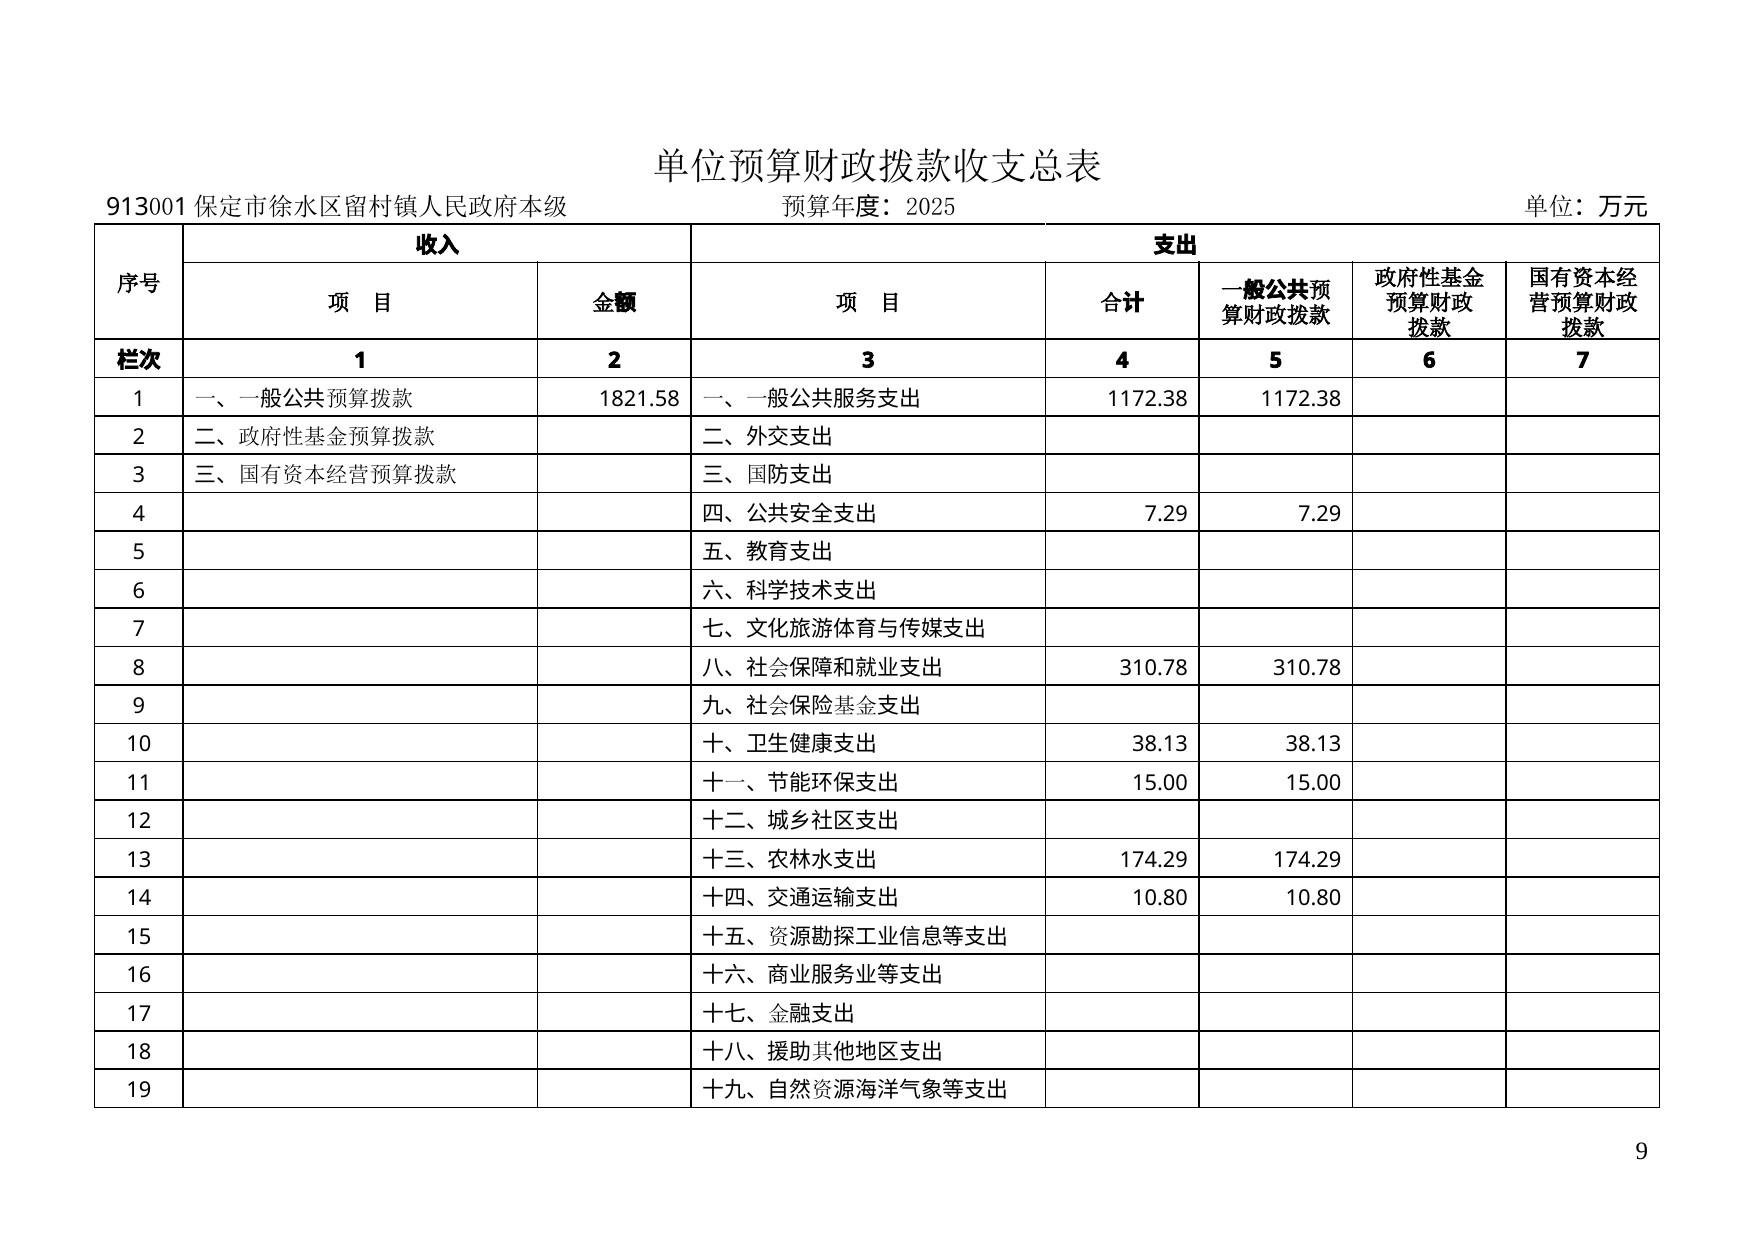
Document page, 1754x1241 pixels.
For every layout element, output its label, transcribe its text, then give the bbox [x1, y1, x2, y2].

table_cell 38.13 [1046, 724, 1198, 761]
table_cell [1353, 378, 1505, 415]
table_cell [1507, 686, 1659, 722]
table_cell [1200, 1032, 1352, 1068]
table_cell 九、社会保险基金支出 [692, 686, 1045, 722]
table_cell 10.80 [1046, 878, 1198, 914]
table_cell [1507, 801, 1659, 838]
table_cell 7.29 [1200, 493, 1352, 530]
table_cell 15 [95, 916, 182, 953]
table_cell [1507, 455, 1659, 492]
table_cell 16 [95, 955, 182, 991]
table_cell 金额 [538, 263, 690, 338]
table_cell 六、科学技术支出 [692, 570, 1045, 607]
table_cell [538, 647, 690, 684]
table_cell [184, 955, 537, 991]
table_cell [538, 839, 690, 876]
table_cell 2 [538, 340, 690, 376]
table_cell 合计 [1046, 263, 1198, 338]
table_cell [1200, 570, 1352, 607]
table_cell [1353, 609, 1505, 646]
table_cell [184, 839, 537, 876]
table_cell [1200, 455, 1352, 492]
table_cell 一般公共预算财政拨款 [1200, 263, 1352, 338]
table_cell 三、国防支出 [692, 455, 1045, 492]
table_cell [538, 955, 690, 991]
table_cell 4 [95, 493, 182, 530]
table_cell [538, 878, 690, 914]
table_cell 十、卫生健康支出 [692, 724, 1045, 761]
table_header 913001保定市徐水区留村镇人民政府本级 [95, 186, 690, 223]
table_cell 一、一般公共服务支出 [692, 378, 1045, 415]
table_cell [1507, 1032, 1659, 1068]
table_cell [538, 493, 690, 530]
table_cell [1507, 493, 1659, 530]
table_cell 十三、农林水支出 [692, 839, 1045, 876]
table_cell [1200, 609, 1352, 646]
table_cell 项 目 [692, 263, 1045, 338]
table_cell [184, 686, 537, 722]
table_cell 国有资本经营预算财政拨款 [1507, 263, 1659, 338]
table_cell 14 [95, 878, 182, 914]
table_cell 1172.38 [1200, 378, 1352, 415]
table_cell [1046, 532, 1198, 569]
table_cell 3 [692, 340, 1045, 376]
table_cell 七、文化旅游体育与传媒支出 [692, 609, 1045, 646]
table_cell [1046, 1032, 1198, 1068]
table_cell 7 [95, 609, 182, 646]
table_cell 10 [95, 724, 182, 761]
table_cell [184, 916, 537, 953]
table_cell [184, 993, 537, 1030]
table_cell [538, 532, 690, 569]
table_cell 十六、商业服务业等支出 [692, 955, 1045, 991]
table_cell 1 [184, 340, 537, 376]
table_cell 政府性基金预算财政 拨款 [1353, 263, 1505, 338]
table_cell 18 [95, 1032, 182, 1068]
table_cell [1200, 532, 1352, 569]
table_cell [1353, 916, 1505, 953]
table_cell 栏次 [95, 340, 182, 376]
table_cell 13 [95, 839, 182, 876]
table_cell 十八、援助其他地区支出 [692, 1032, 1045, 1068]
table_cell [1507, 417, 1659, 453]
table_cell 1821.58 [538, 378, 690, 415]
table_cell [538, 801, 690, 838]
table_cell [1353, 1032, 1505, 1068]
table_cell [1353, 1070, 1505, 1107]
table_cell [1507, 1070, 1659, 1107]
table_cell [538, 1070, 690, 1107]
table_cell 八、社会保障和就业支出 [692, 647, 1045, 684]
table_cell [1046, 417, 1198, 453]
table_cell [1200, 993, 1352, 1030]
table_cell 17 [95, 993, 182, 1030]
table_cell [1353, 455, 1505, 492]
table_cell 十一、节能环保支出 [692, 762, 1045, 799]
table_cell 二、政府性基金预算拨款 [184, 417, 537, 453]
table_cell 6 [95, 570, 182, 607]
table_cell 7.29 [1046, 493, 1198, 530]
table_cell 15.00 [1046, 762, 1198, 799]
table_cell [184, 1032, 537, 1068]
table_cell [1353, 493, 1505, 530]
table_cell [1200, 417, 1352, 453]
table_cell [538, 686, 690, 722]
table_cell [1046, 455, 1198, 492]
table_cell [538, 724, 690, 761]
table_cell [184, 1070, 537, 1107]
table_cell [1353, 532, 1505, 569]
table_cell [1507, 839, 1659, 876]
table_cell 5 [95, 532, 182, 569]
table_cell 五、教育支出 [692, 532, 1045, 569]
table_cell [184, 762, 537, 799]
table_cell [1353, 762, 1505, 799]
table_cell [184, 801, 537, 838]
table_cell [1507, 570, 1659, 607]
table_cell [1353, 878, 1505, 914]
table_cell [1046, 570, 1198, 607]
table_cell [1046, 609, 1198, 646]
table_cell [538, 993, 690, 1030]
table_cell 7 [1507, 340, 1659, 376]
table_cell [1046, 993, 1198, 1030]
table_cell [1046, 955, 1198, 991]
table_cell 收入 [184, 225, 690, 261]
table_cell [1507, 532, 1659, 569]
table_cell [1046, 1070, 1198, 1107]
table_cell 项 目 [184, 263, 537, 338]
table_cell 11 [95, 762, 182, 799]
table_cell [1353, 839, 1505, 876]
table_cell [538, 1032, 690, 1068]
table_cell 310.78 [1046, 647, 1198, 684]
table_cell 三、国有资本经营预算拨款 [184, 455, 537, 492]
table_cell [1200, 801, 1352, 838]
table_cell [1353, 724, 1505, 761]
table_cell 2 [95, 417, 182, 453]
table_cell [1353, 955, 1505, 991]
table_cell 38.13 [1200, 724, 1352, 761]
table_cell 十五、资源勘探工业信息等支出 [692, 916, 1045, 953]
table_cell 支出 [692, 225, 1659, 261]
table_cell [1353, 686, 1505, 722]
table_cell [184, 724, 537, 761]
table_cell 9 [95, 686, 182, 722]
table_cell [1353, 993, 1505, 1030]
table_cell [1353, 417, 1505, 453]
table_cell 十二、城乡社区支出 [692, 801, 1045, 838]
table_cell [184, 609, 537, 646]
table_cell [538, 762, 690, 799]
table_cell [1200, 686, 1352, 722]
table_header 预算年度：2025 [692, 186, 1045, 223]
table_cell 4 [1046, 340, 1198, 376]
table_cell [1353, 801, 1505, 838]
table_cell 310.78 [1200, 647, 1352, 684]
table_cell [184, 570, 537, 607]
table_cell [1200, 1070, 1352, 1107]
table_cell 十四、交通运输支出 [692, 878, 1045, 914]
table_cell 十七、金融支出 [692, 993, 1045, 1030]
table_cell [1353, 647, 1505, 684]
table_cell [1507, 993, 1659, 1030]
table_cell 10.80 [1200, 878, 1352, 914]
table_cell [184, 878, 537, 914]
table_cell [1353, 570, 1505, 607]
table_cell [538, 570, 690, 607]
table_cell 3 [95, 455, 182, 492]
table_cell [538, 916, 690, 953]
table_cell 1 [95, 378, 182, 415]
table_cell [1507, 647, 1659, 684]
table_cell [538, 455, 690, 492]
table_cell 19 [95, 1070, 182, 1107]
table_cell [1507, 762, 1659, 799]
table_cell 8 [95, 647, 182, 684]
table_cell 二、外交支出 [692, 417, 1045, 453]
table_cell [1046, 686, 1198, 722]
table_header 单位：万元 [1046, 186, 1659, 223]
table_cell [538, 417, 690, 453]
table_cell [1507, 724, 1659, 761]
table_cell [1200, 955, 1352, 991]
table_cell 5 [1200, 340, 1352, 376]
table_cell [1507, 378, 1659, 415]
table_cell 一、一般公共预算拨款 [184, 378, 537, 415]
table_cell 174.29 [1200, 839, 1352, 876]
table_cell [1507, 878, 1659, 914]
text 单位预算财政拨款收支总表 [106, 142, 1648, 184]
table_cell 15.00 [1200, 762, 1352, 799]
table_cell [184, 647, 537, 684]
table_cell [1046, 801, 1198, 838]
table_cell [1507, 609, 1659, 646]
table_cell [184, 532, 537, 569]
table_cell 四、公共安全支出 [692, 493, 1045, 530]
table_cell 十九、自然资源海洋气象等支出 [692, 1070, 1045, 1107]
table_cell 174.29 [1046, 839, 1198, 876]
table_cell 6 [1353, 340, 1505, 376]
table_cell [1046, 916, 1198, 953]
table_cell 序号 [95, 225, 182, 338]
table_cell [1507, 916, 1659, 953]
table_cell 12 [95, 801, 182, 838]
table_cell 1172.38 [1046, 378, 1198, 415]
table_cell [1200, 916, 1352, 953]
table_cell [1507, 955, 1659, 991]
table_cell [184, 493, 537, 530]
table_cell [538, 609, 690, 646]
